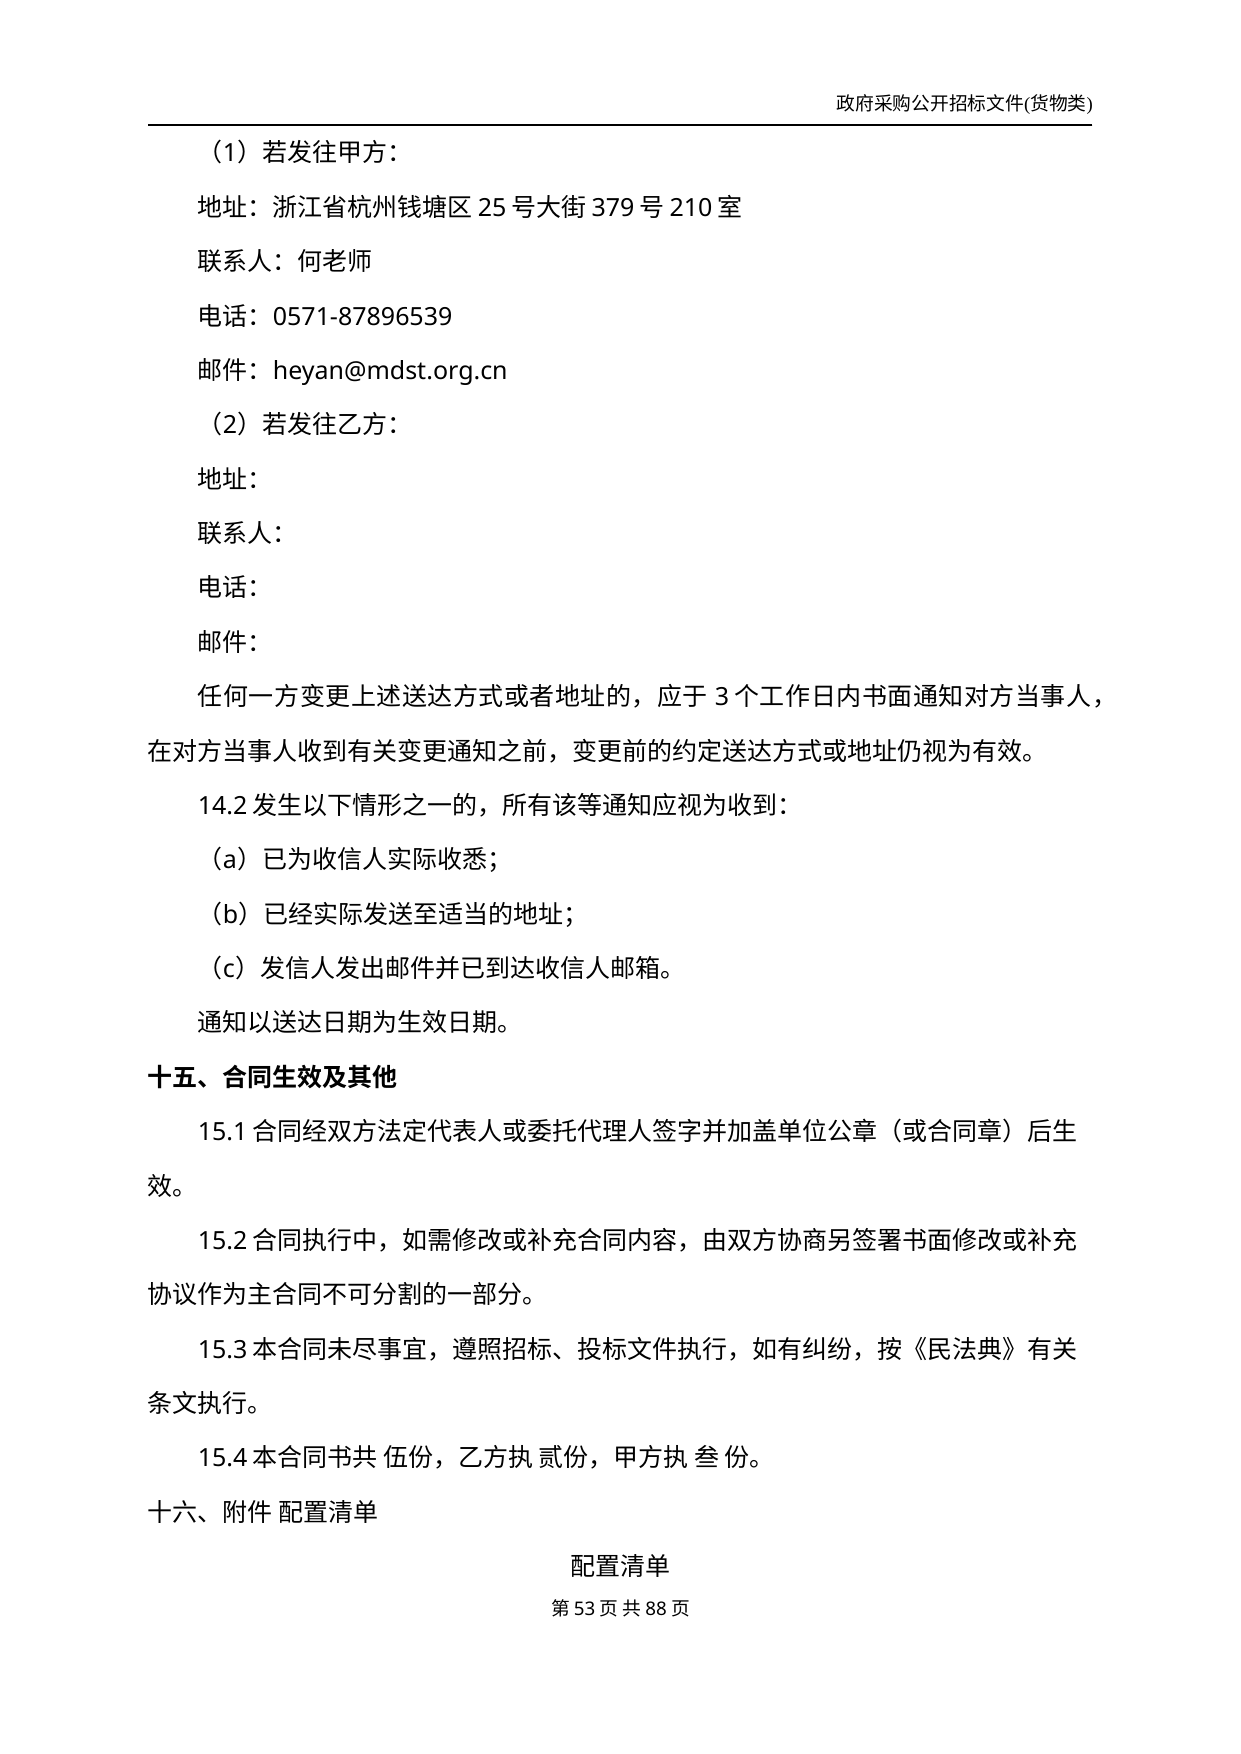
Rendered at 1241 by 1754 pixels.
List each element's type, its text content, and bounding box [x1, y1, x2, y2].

text 15.3本合同未尽事宜，遵照招标、投标文件执行，如有纠纷，按《民法典》有关条文执行。 [148, 1329, 1092, 1420]
text （1）若发往甲方： [148, 133, 1092, 169]
text （c）发信人发出邮件并已到达收信人邮箱。 [148, 948, 1092, 985]
text 邮件：heyan@mdst.org.cn [148, 350, 1092, 387]
text （a）已为收信人实际收悉； [148, 840, 1092, 876]
text 邮件： [148, 622, 1092, 658]
text （2）若发往乙方： [148, 405, 1092, 441]
text 电话：0571-87896539 [148, 296, 1092, 332]
text 十六、附件 配置清单 [148, 1492, 1092, 1528]
text 联系人： [148, 513, 1092, 550]
text 15.2合同执行中，如需修改或补充合同内容，由双方协商另签署书面修改或补充协议作为主合同不可分割的一部分。 [148, 1220, 1092, 1311]
text 14.2发生以下情形之一的，所有该等通知应视为收到： [148, 785, 1092, 822]
text 任何一方变更上述送达方式或者地址的，应于3个工作日内书面通知对方当事人，在对方当事人收到有关变更通知之前，变更前的约定送达方式或地址仍视为有效。 [148, 677, 1092, 767]
text 15.1合同经双方法定代表人或委托代理人签字并加盖单位公章（或合同章）后生效。 [148, 1112, 1092, 1202]
text 配置清单 [148, 1547, 1092, 1583]
text 电话： [148, 568, 1092, 604]
text 通知以送达日期为生效日期。 [148, 1003, 1092, 1039]
text （b）已经实际发送至适当的地址； [148, 894, 1092, 930]
text 地址：浙江省杭州钱塘区25号大街379号210室 [148, 187, 1092, 223]
text 十五、合同生效及其他 [148, 1057, 1092, 1093]
text 15.4本合同书共 伍份，乙方执 贰份，甲方执 叁 份。 [148, 1438, 1092, 1474]
text 地址： [148, 459, 1092, 495]
text 联系人：何老师 [148, 242, 1092, 278]
